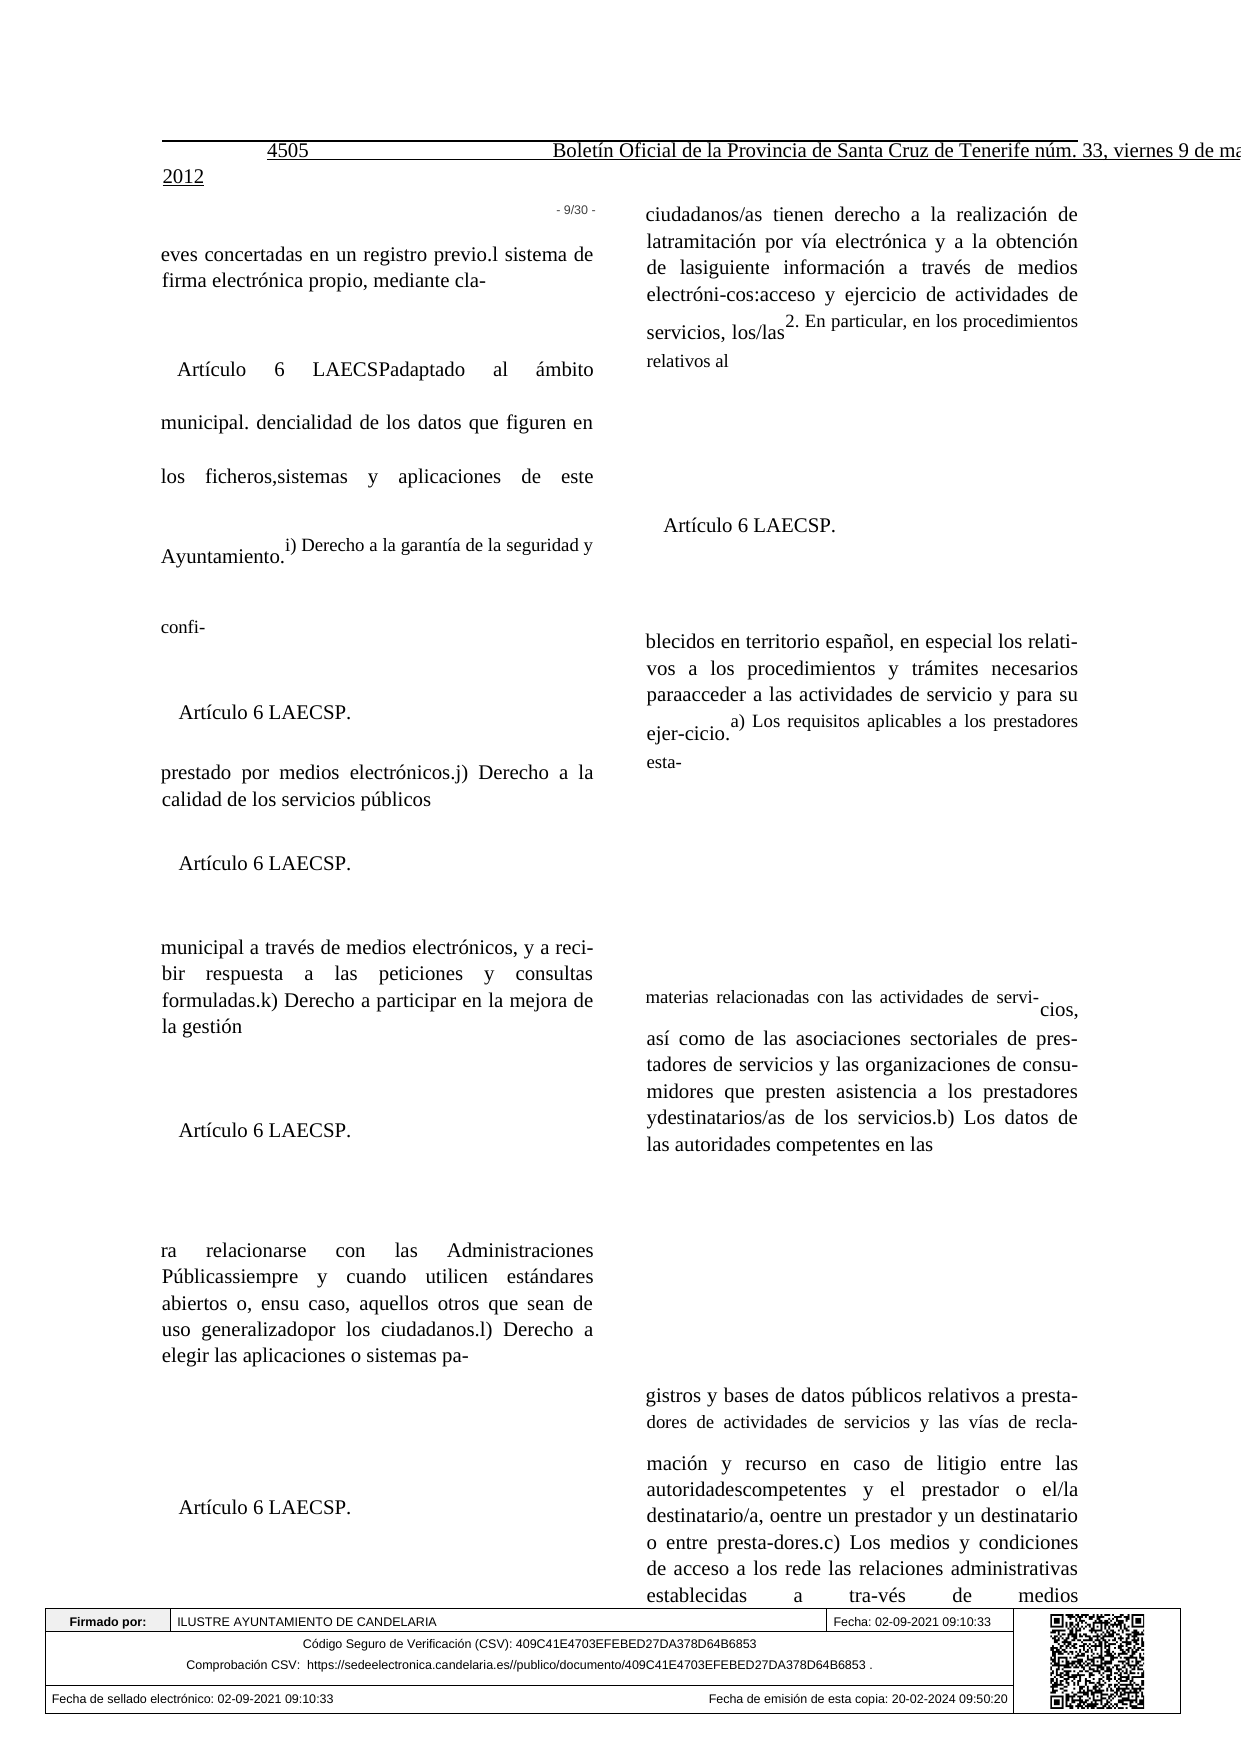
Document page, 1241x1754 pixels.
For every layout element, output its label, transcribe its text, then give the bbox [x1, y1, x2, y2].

text Artículo 6 LAECSPadaptado al ámbito municipal. dencialidad de los datos que figuren en los ficheros,sistemas y aplicaciones de este Ayuntamiento.i) Derecho a la garantía de la seguridad y confi- [161, 357, 594, 653]
text Artículo 6 LAECSP. [178, 1495, 594, 1519]
text materias relacionadas con las actividades de servi-cios, así como de las asociaciones sectoriales de pres-tadores de servicios y las organizaciones de consu-midores que presten asistencia a los prestadores ydestinatarios/as de los servicios.b) Los datos de las autoridades competentes en las [645, 986, 1079, 1156]
text Artículo 6 LAECSP. [178, 700, 594, 724]
text prestado por medios electrónicos.j) Derecho a la calidad de los servicios públicos [161, 760, 594, 811]
text municipal a través de medios electrónicos, y a reci-bir respuesta a las peticiones y consultas formuladas.k) Derecho a participar en la mejora de la gestión [161, 935, 594, 1038]
text Artículo 6 LAECSP. [663, 513, 1079, 537]
text - 9/30 - [162, 202, 595, 217]
text Artículo 6 LAECSP. [178, 1118, 594, 1142]
text Artículo 6 LAECSP. [178, 851, 594, 875]
text blecidos en territorio español, en especial los relati-vos a los procedimientos y trámites necesarios paraacceder a las actividades de servicio y para su ejer-cicio.a) Los requisitos aplicables a los prestadores esta- [645, 629, 1079, 788]
picture [1050, 1614, 1145, 1709]
text ra relacionarse con las Administraciones Públicassiempre y cuando utilicen estándares abiertos o, ensu caso, aquellos otros que sean de uso generalizadopor los ciudadanos.l) Derecho a elegir las aplicaciones o sistemas pa- [161, 1237, 594, 1367]
text eves concertadas en un registro previo.l sistema de firma electrónica propio, mediante cla- [161, 242, 594, 292]
text ciudadanos/as tienen derecho a la realización de latramitación por vía electrónica y a la obtención de lasiguiente información a través de medios electróni-cos:acceso y ejercicio de actividades de servicios, los/las2. En particular, en los procedimientos relativos al [645, 202, 1079, 387]
